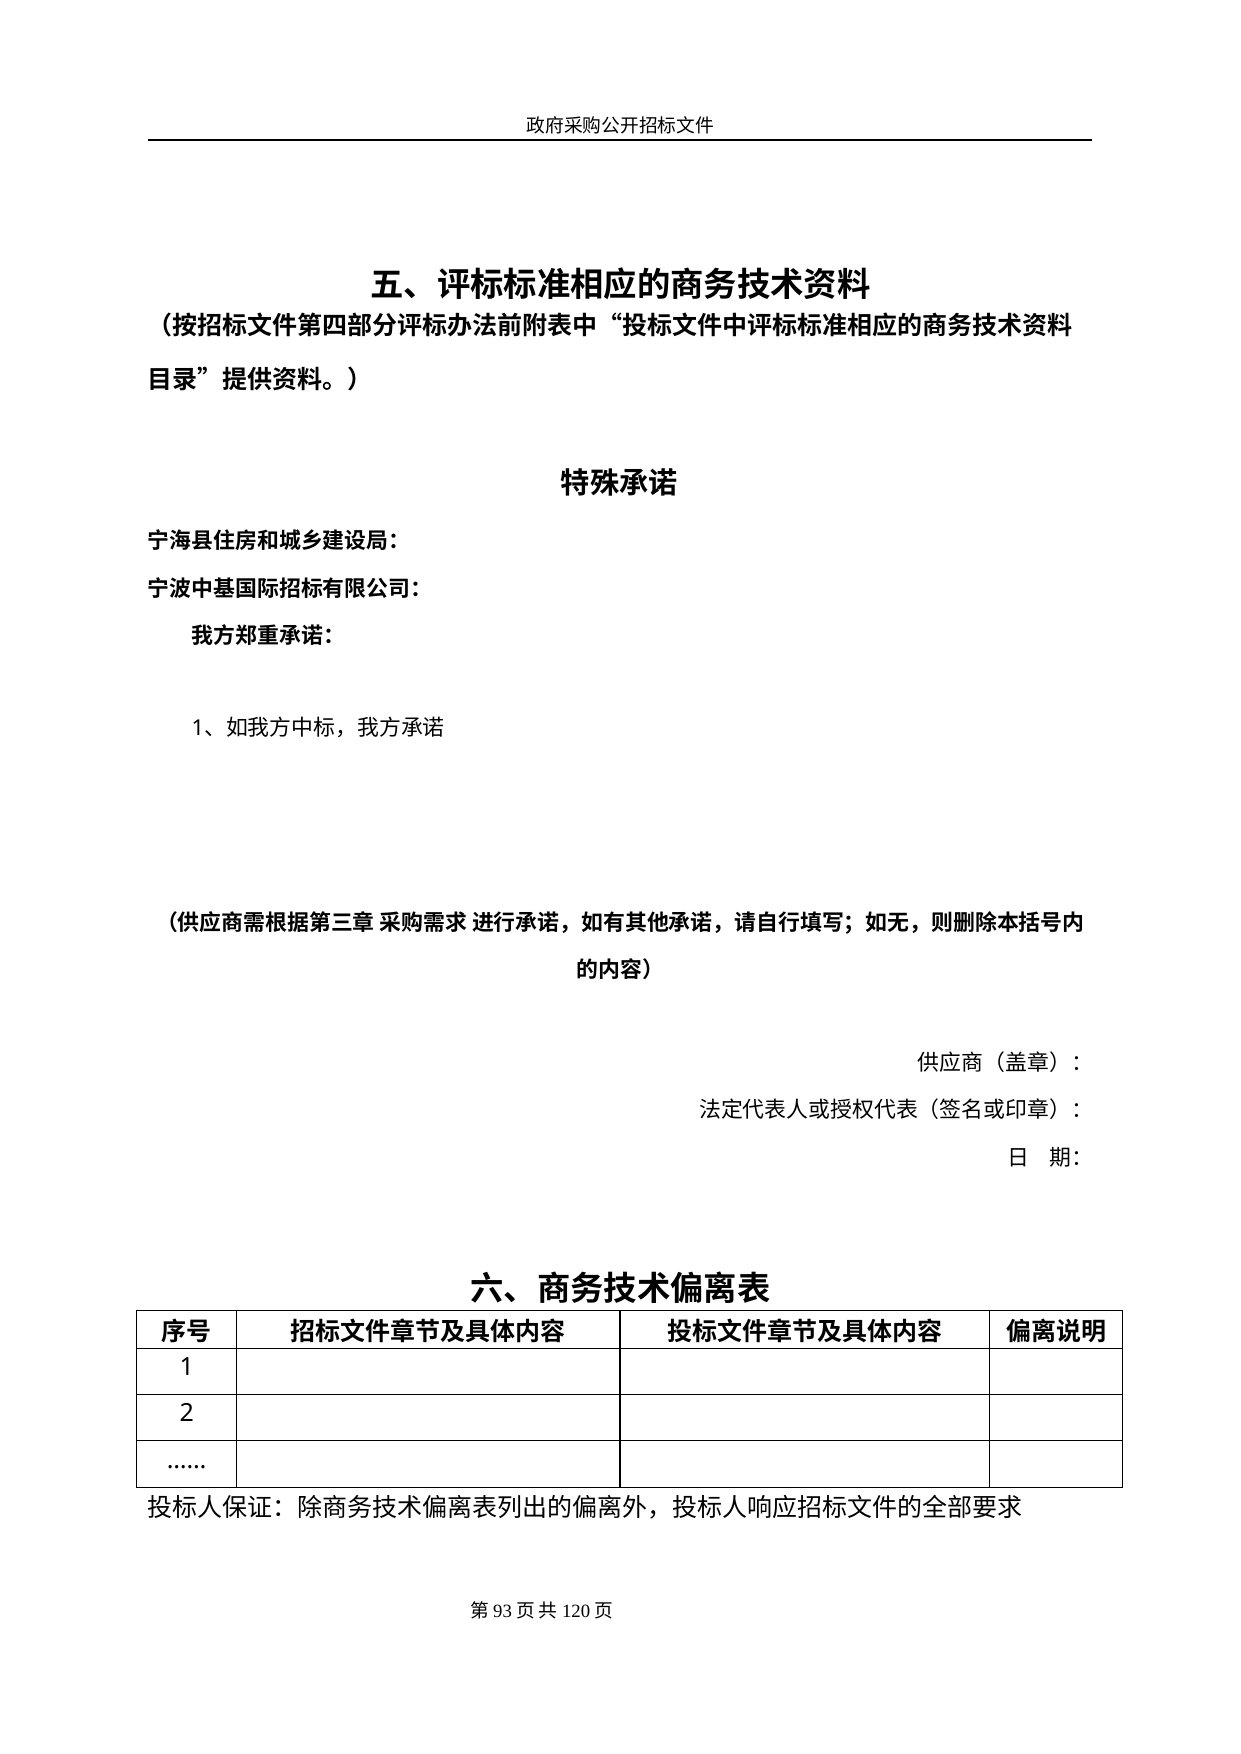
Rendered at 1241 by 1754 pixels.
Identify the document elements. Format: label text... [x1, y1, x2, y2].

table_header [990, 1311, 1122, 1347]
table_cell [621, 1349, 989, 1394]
list 如我方中标，我方承诺 [148, 710, 1092, 742]
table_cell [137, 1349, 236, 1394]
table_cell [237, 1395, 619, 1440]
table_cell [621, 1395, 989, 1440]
text 供应商（盖章）： [148, 1044, 1092, 1076]
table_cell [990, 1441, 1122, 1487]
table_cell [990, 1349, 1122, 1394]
text 宁波中基国际招标有限公司： [148, 571, 1092, 602]
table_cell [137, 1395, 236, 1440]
text 五、评标标准相应的商务技术资料 [148, 257, 1092, 306]
text （按招标文件第四部分评标办法前附表中“投标文件中评标标准相应的商务技术资料目录”提供资料。） [148, 306, 1092, 396]
list （供应商需根据第三章 采购需求 进行承诺，如有其他承诺，请自行填写；如无，则删除本括号内的内容） [148, 905, 1092, 984]
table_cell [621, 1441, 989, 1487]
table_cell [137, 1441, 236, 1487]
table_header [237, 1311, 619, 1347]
text 投标人保证：除商务技术偏离表列出的偏离外，投标人响应招标文件的全部要求 [148, 1488, 1092, 1524]
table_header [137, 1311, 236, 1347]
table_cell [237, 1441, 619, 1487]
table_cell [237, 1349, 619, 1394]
text 日 期： [148, 1139, 1092, 1171]
text 六、商务技术偏离表 [148, 1262, 1092, 1310]
text 宁海县住房和城乡建设局： [148, 523, 1092, 555]
text 法定代表人或授权代表（签名或印章）： [148, 1092, 1092, 1124]
text 特殊承诺 [148, 460, 1090, 502]
text 我方郑重承诺： [148, 618, 1092, 650]
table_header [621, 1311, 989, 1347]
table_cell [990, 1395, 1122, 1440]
